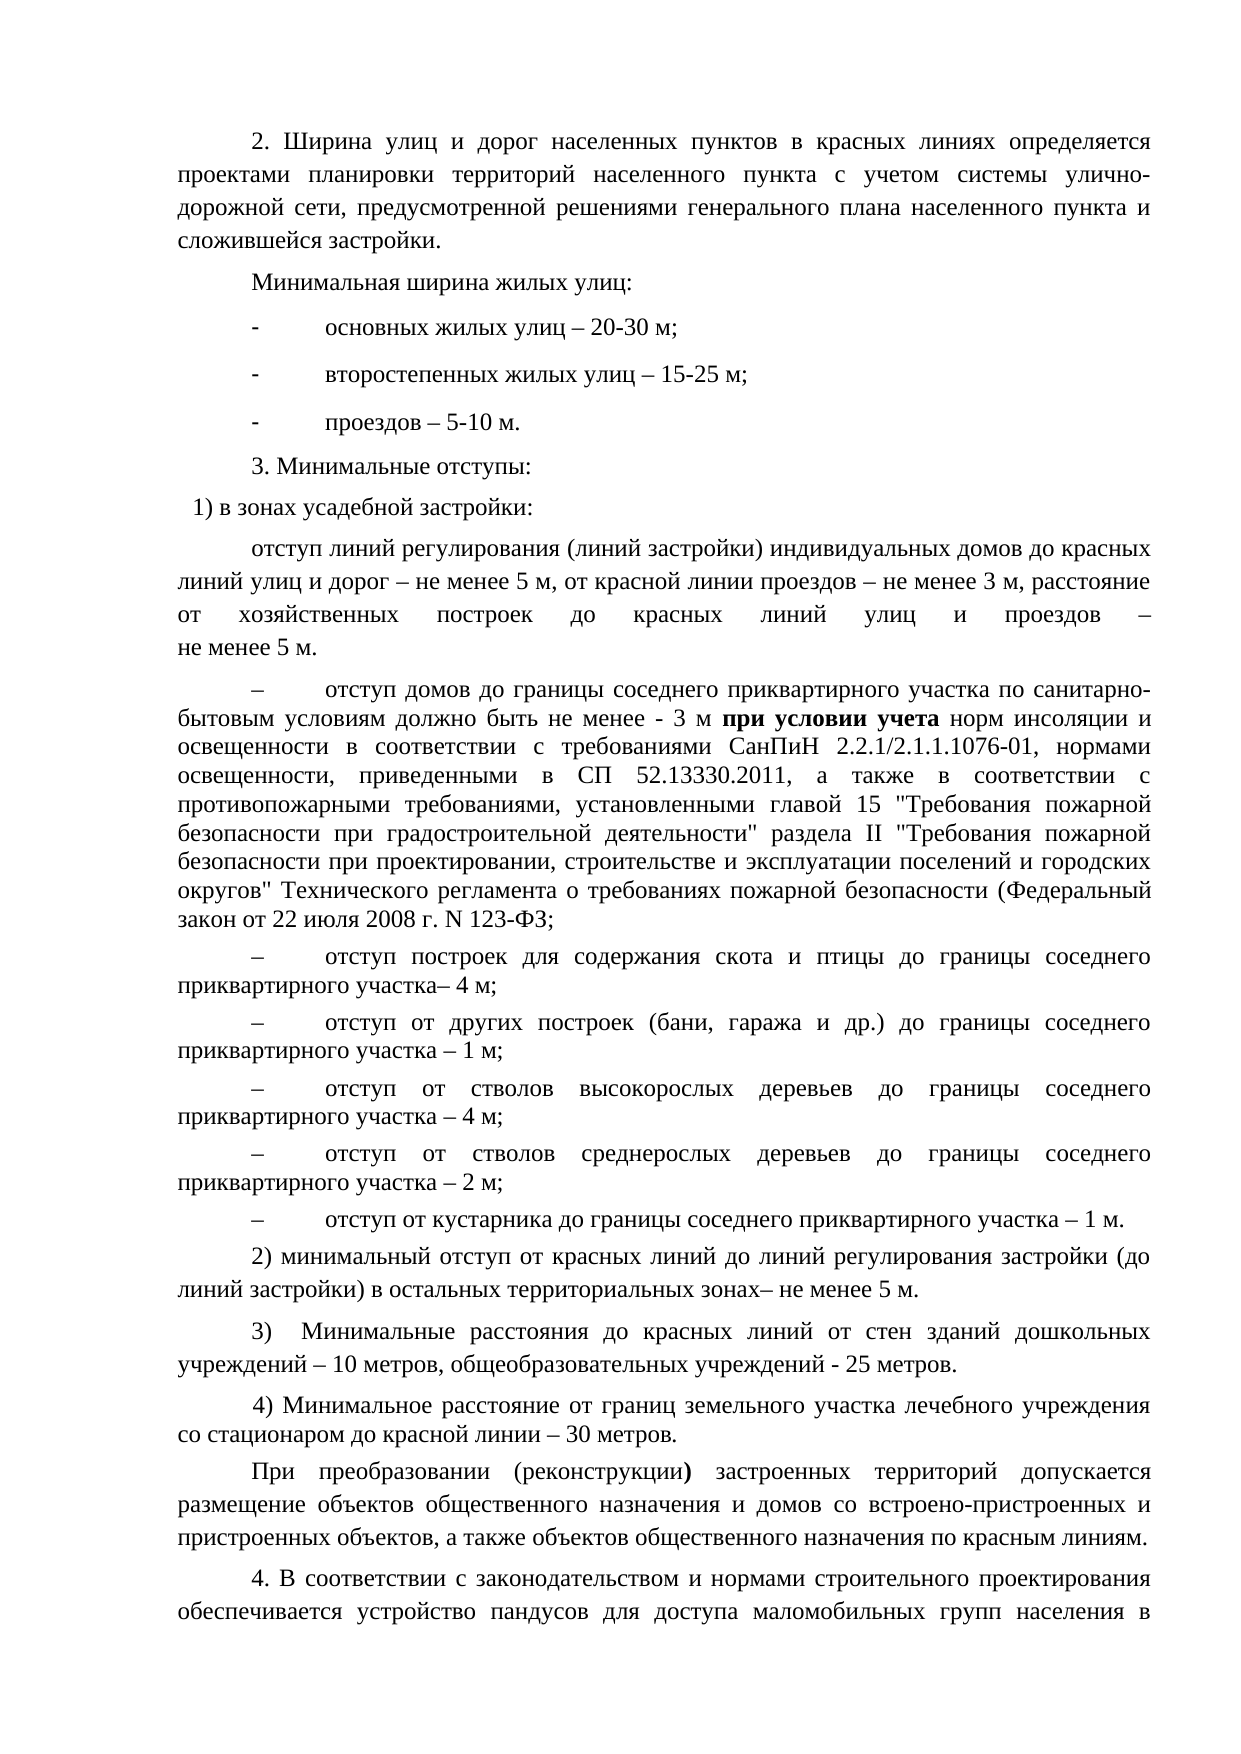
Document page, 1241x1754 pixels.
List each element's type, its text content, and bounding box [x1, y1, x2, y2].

list проездов – 5-10 м. [177, 403, 1152, 437]
text 3. Минимальные отступы: [177, 451, 1152, 479]
text отступ линий регулирования (линий застройки) индивидуальных домов до красных линий улиц и дорог – не менее 5 м, от красной линии проездов – не менее 3 м, расстояние от хозяйственных построек до красных линий улиц и проездов – не менее 5 м. [177, 533, 1152, 661]
text При преобразовании (реконструкции) застроенных территорий допускается размещение объектов общественного назначения и домов со встроено-пристроенных и пристроенных объектов, а также объектов общественного назначения по красным линиям. [177, 1456, 1152, 1551]
list отступ домов до границы соседнего приквартирного участка по санитарно-бытовым условиям должно быть не менее - 3 м при условии учета норм инсоляции и освещенности в соответствии с требованиями СанПиН 2.2.1/2.1.1.1076-01, нормами освещенности, приведенными в СП 52.13330.2011, а также в соответствии с противопожарными требованиями, установленными главой 15 "Требования пожарной безопасности при градостроительной деятельности" раздела II "Требования пожарной безопасности при проектировании, строительстве и эксплуатации поселений и городских округов" Технического регламента о требованиях пожарной безопасности (Федеральный закон от 22 июля 2008 г. N 123-ФЗ; [177, 674, 1152, 933]
list отступ от других построек (бани, гаража и др.) до границы соседнего приквартирного участка – 1 м; [177, 1007, 1152, 1064]
list основных жилых улиц – 20-30 м; [177, 308, 1152, 342]
list отступ от стволов среднерослых деревьев до границы соседнего приквартирного участка – 2 м; [177, 1138, 1152, 1196]
text 2. Ширина улиц и дорог населенных пунктов в красных линиях определяется проектами планировки территорий населенного пункта с учетом системы улично-дорожной сети, предусмотренной решениями генерального плана населенного пункта и сложившейся застройки. [177, 126, 1152, 254]
list второстепенных жилых улиц – 15-25 м; [177, 356, 1152, 390]
list отступ от стволов высокорослых деревьев до границы соседнего приквартирного участка – 4 м; [177, 1073, 1152, 1130]
text 3) Минимальные расстояния до красных линий от стен зданий дошкольных учреждений – 10 метров, общеобразовательных учреждений - 25 метров. [177, 1316, 1152, 1377]
text 2) минимальный отступ от красных линий до линий регулирования застройки (до линий застройки) в остальных территориальных зонах– не менее 5 м. [177, 1241, 1152, 1303]
text 4) Минимальное расстояние от границ земельного участка лечебного учреждения со стационаром до красной линии – 30 метров. [177, 1390, 1152, 1448]
list отступ построек для содержания скота и птицы до границы соседнего приквартирного участка– 4 м; [177, 941, 1152, 998]
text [177, 1563, 1152, 1625]
list отступ от кустарника до границы соседнего приквартирного участка – 1 м. [177, 1204, 1152, 1233]
text Минимальная ширина жилых улиц: [177, 267, 1152, 296]
text 1) в зонах усадебной застройки: [177, 492, 1152, 521]
